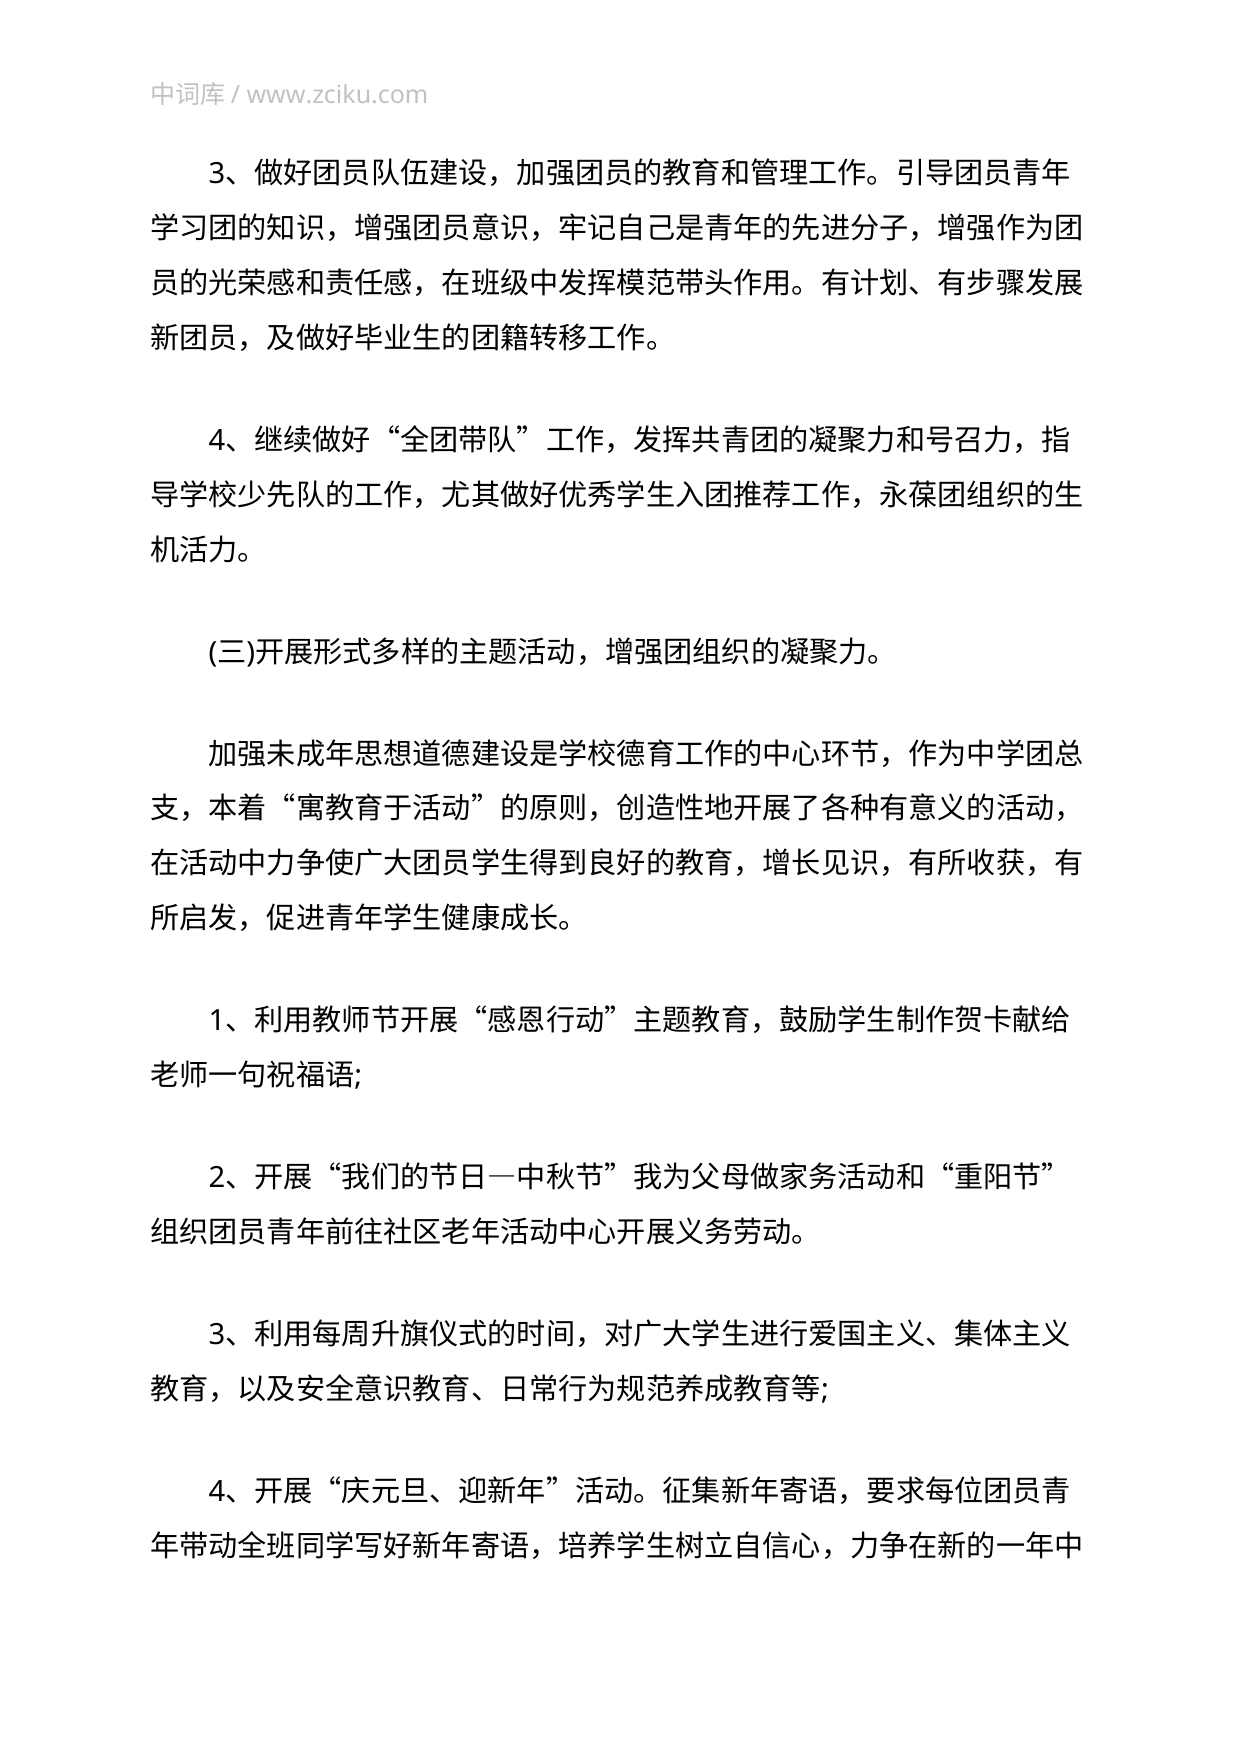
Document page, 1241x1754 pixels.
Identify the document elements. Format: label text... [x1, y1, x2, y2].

text 4、继续做好“全团带队”工作，发挥共青团的凝聚力和号召力，指导学校少先队的工作，尤其做好优秀学生入团推荐工作，永葆团组织的生机活力。 [150, 417, 1090, 569]
text 2、开展“我们的节日—中秋节”我为父母做家务活动和“重阳节”组织团员青年前往社区老年活动中心开展义务劳动。 [150, 1154, 1090, 1251]
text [150, 1467, 1090, 1565]
text 加强未成年思想道德建设是学校德育工作的中心环节，作为中学团总支，本着“寓教育于活动”的原则，创造性地开展了各种有意义的活动，在活动中力争使广大团员学生得到良好的教育，增长见识，有所收获，有所启发，促进青年学生健康成长。 [150, 730, 1090, 937]
text 1、利用教师节开展“感恩行动”主题教育，鼓励学生制作贺卡献给老师一句祝福语; [150, 997, 1090, 1094]
text 3、利用每周升旗仪式的时间，对广大学生进行爱国主义、集体主义教育，以及安全意识教育、日常行为规范养成教育等; [150, 1310, 1090, 1408]
text (三)开展形式多样的主题活动，增强团组织的凝聚力。 [150, 628, 1090, 671]
text 3、做好团员队伍建设，加强团员的教育和管理工作。引导团员青年学习团的知识，增强团员意识，牢记自己是青年的先进分子，增强作为团员的光荣感和责任感，在班级中发挥模范带头作用。有计划、有步骤发展新团员，及做好毕业生的团籍转移工作。 [150, 150, 1090, 357]
